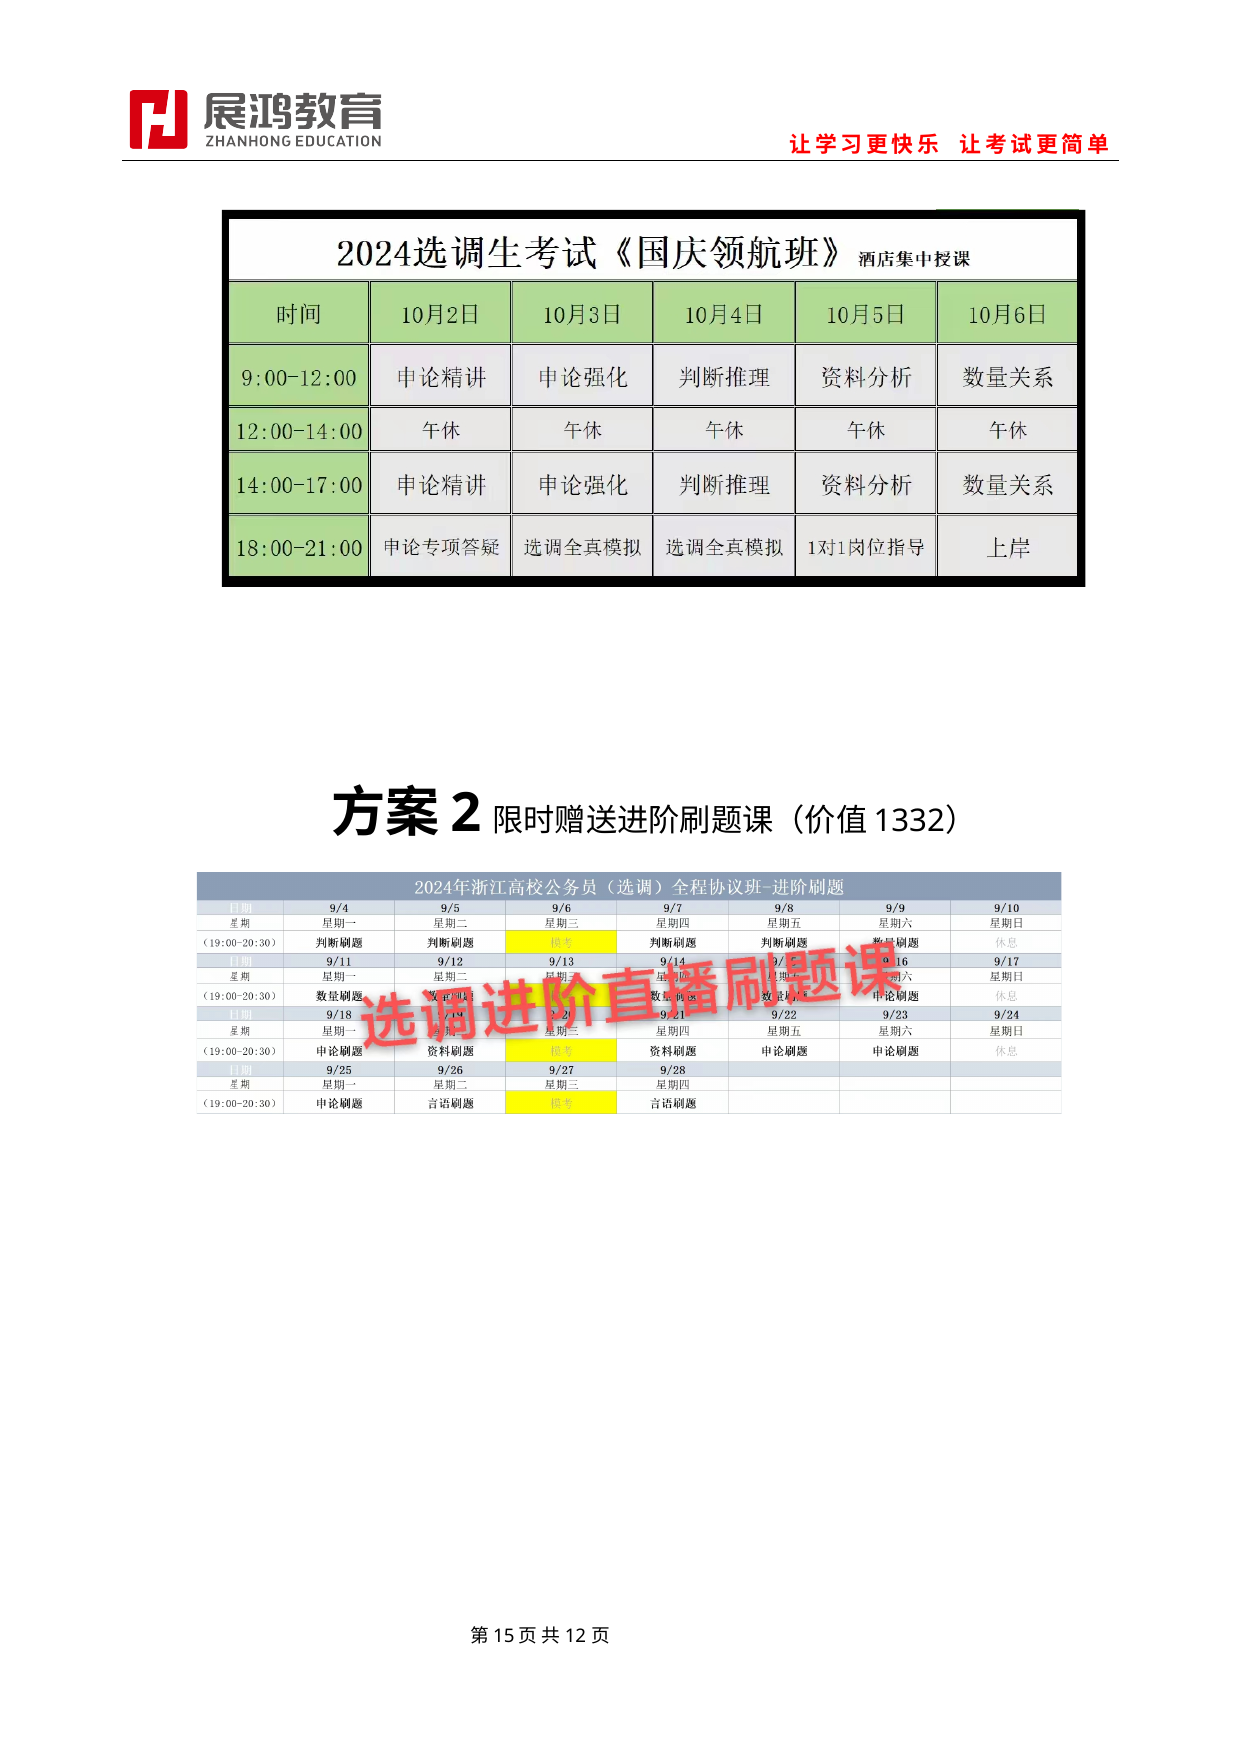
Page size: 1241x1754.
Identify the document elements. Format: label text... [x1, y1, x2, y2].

text 方案2限时赠送进阶刷题课（价值1332） [130, 759, 1110, 856]
picture [221, 209, 1086, 587]
picture [196, 872, 1062, 1114]
picture [129, 90, 382, 149]
